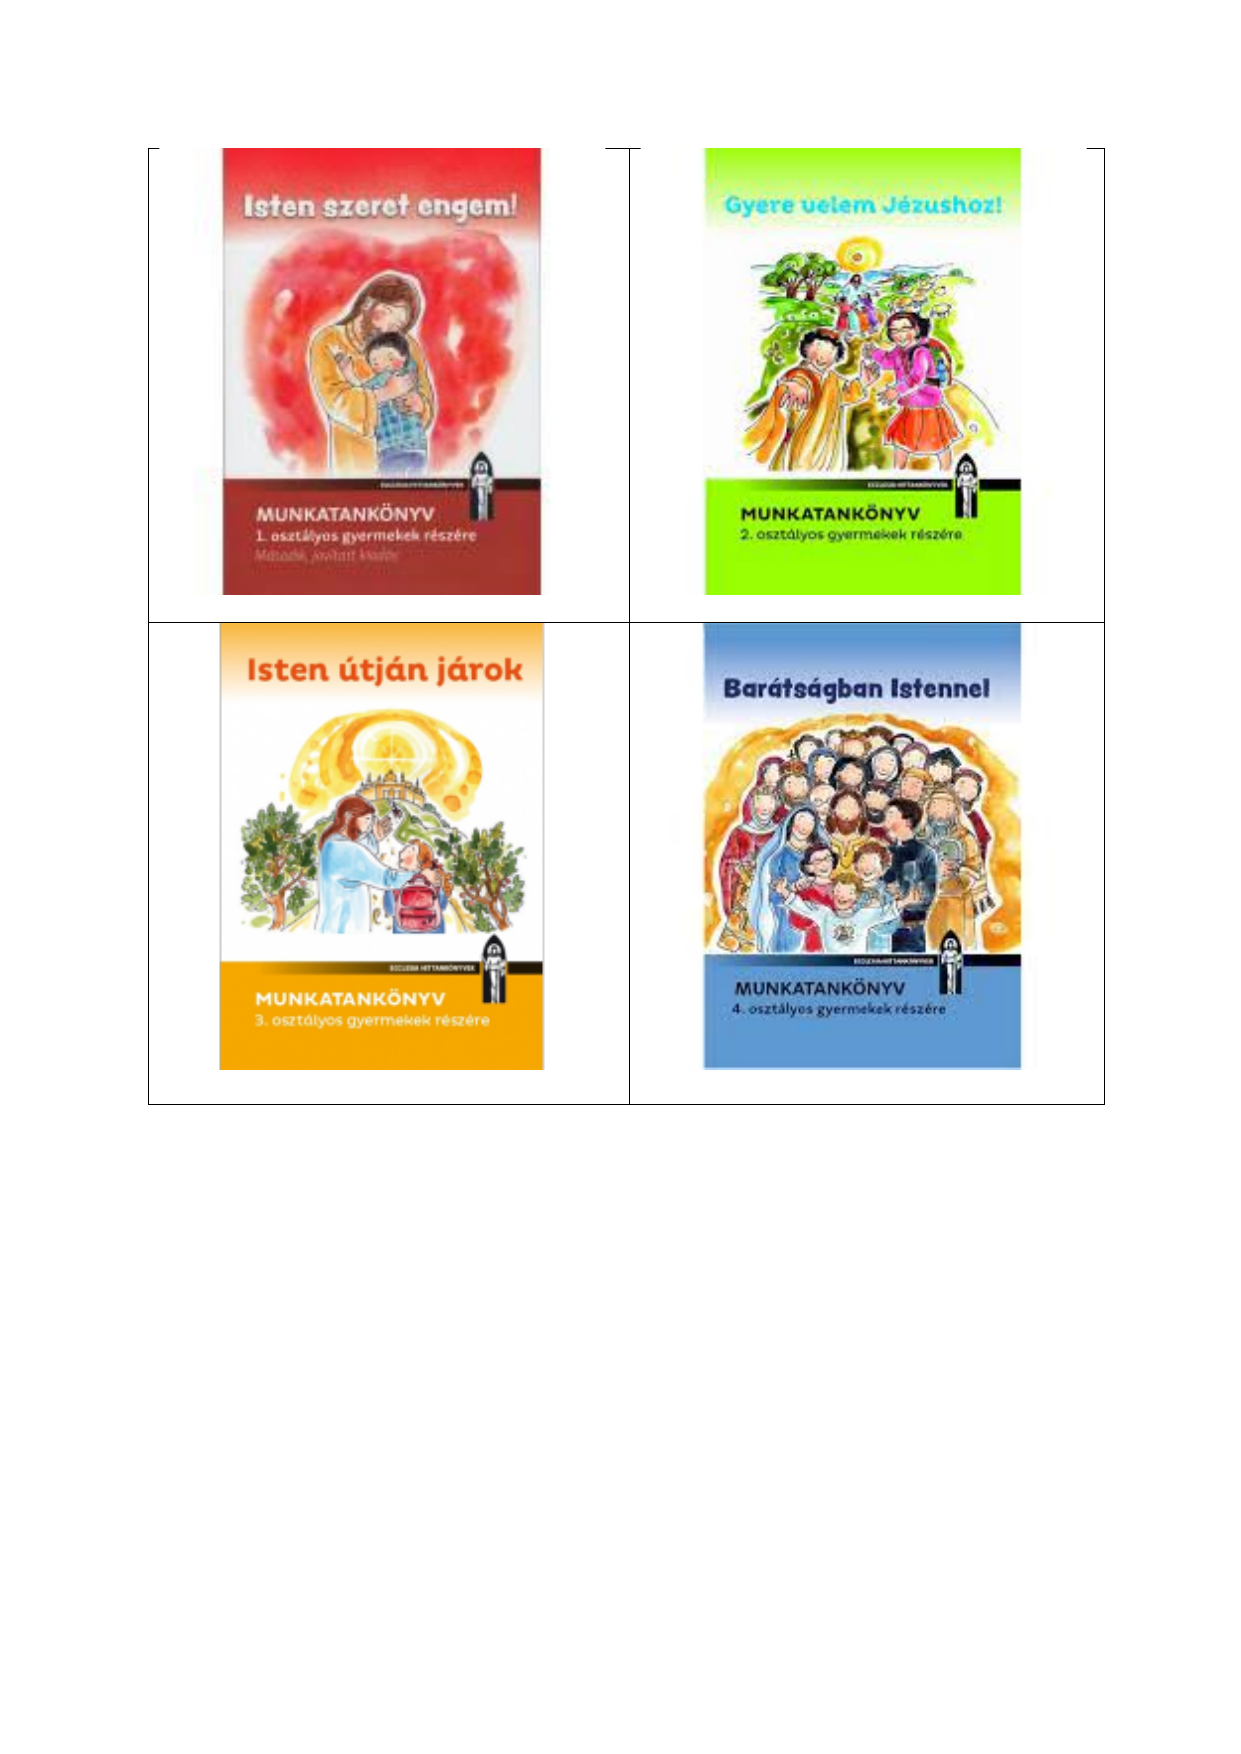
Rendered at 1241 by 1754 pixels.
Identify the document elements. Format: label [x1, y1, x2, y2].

table_header [630, 149, 1104, 622]
table_cell [149, 623, 629, 1104]
picture [640, 623, 1087, 1070]
picture [159, 148, 606, 595]
table_header [149, 149, 629, 622]
picture [159, 623, 606, 1070]
picture [640, 148, 1087, 595]
table_cell [630, 623, 1104, 1104]
